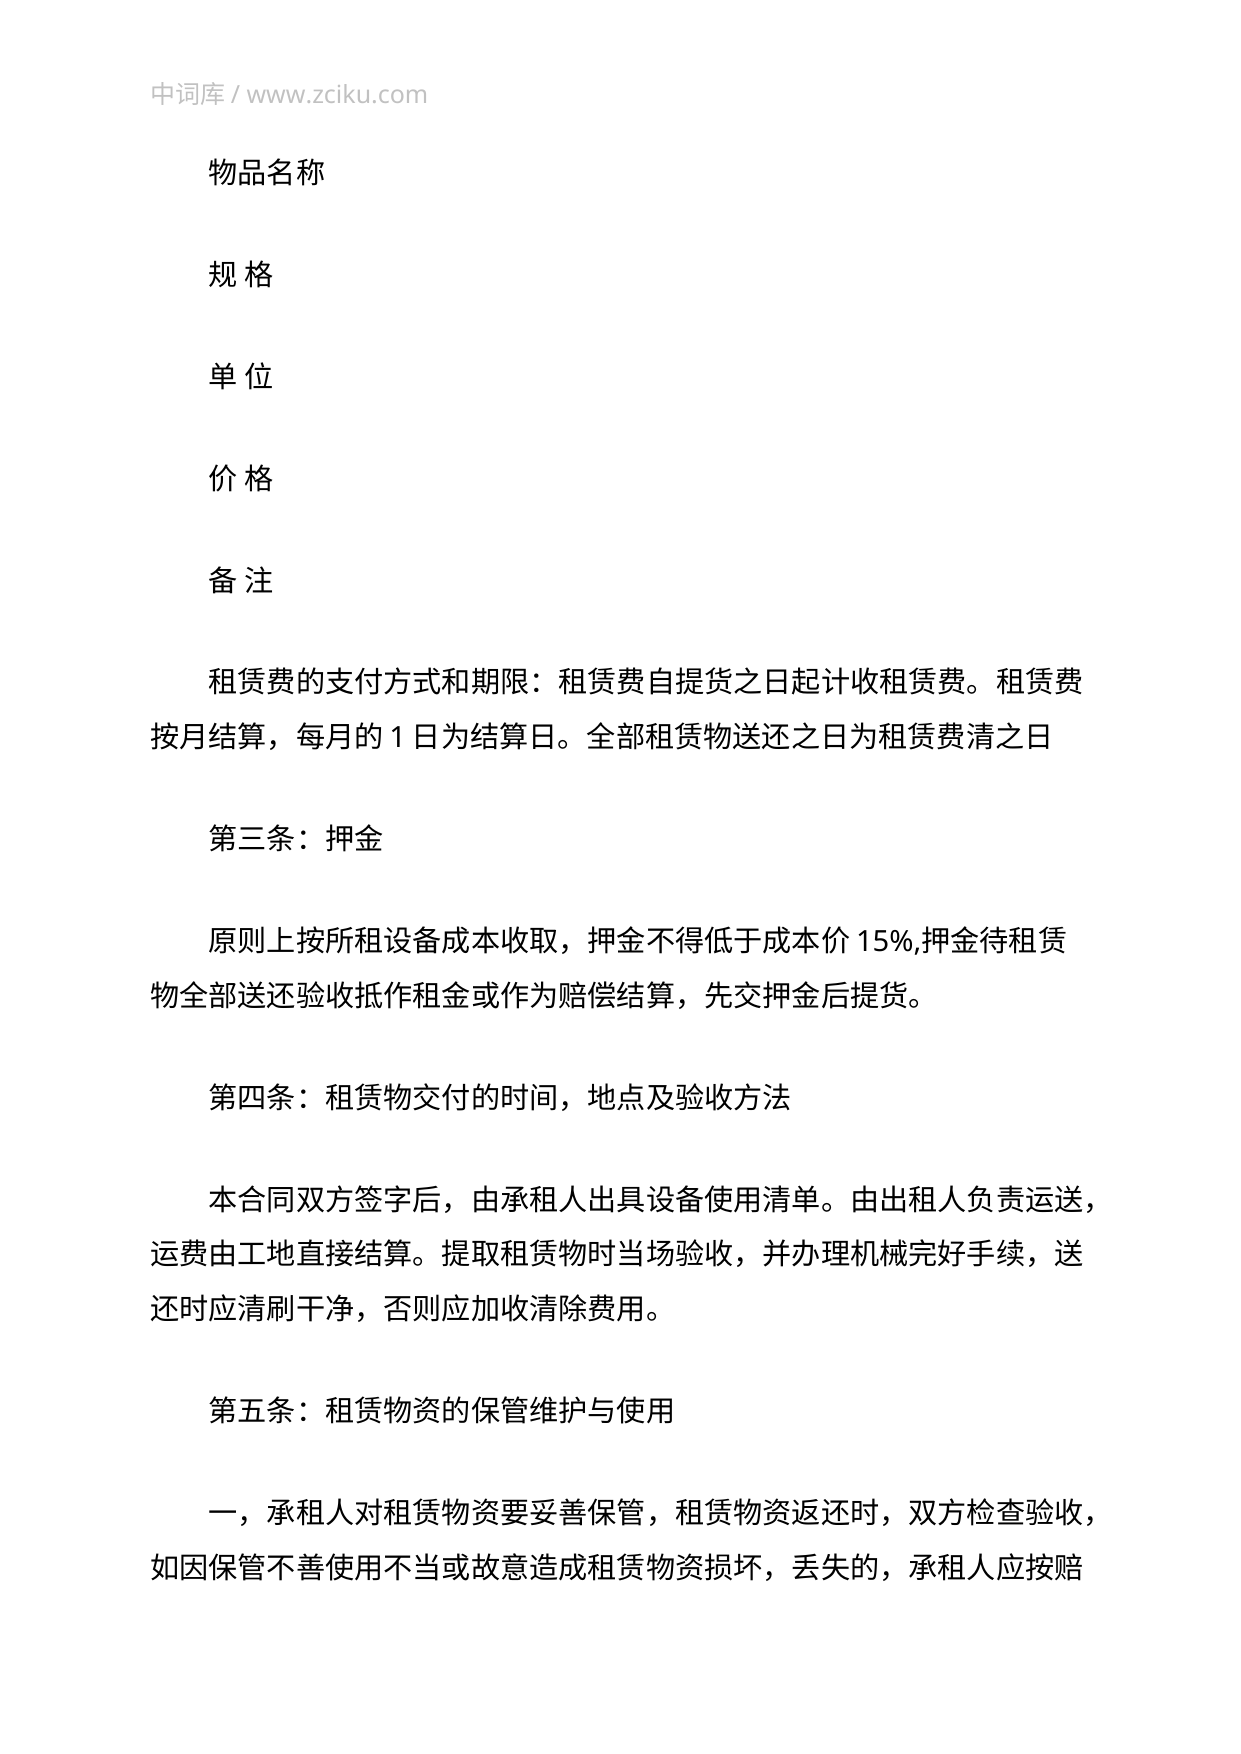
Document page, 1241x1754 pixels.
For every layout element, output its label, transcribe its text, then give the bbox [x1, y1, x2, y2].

text 物品名称 [150, 150, 1090, 192]
text 租赁费的支付方式和期限：租赁费自提货之日起计收租赁费。租赁费按月结算，每月的1日为结算日。全部租赁物送还之日为租赁费清之日 [150, 659, 1090, 756]
text 规 格 [150, 252, 1090, 294]
text 本合同双方签字后，由承租人出具设备使用清单。由出租人负责运送，运费由工地直接结算。提取租赁物时当场验收，并办理机械完好手续，送还时应清刷干净，否则应加收清除费用。 [150, 1176, 1090, 1328]
text 价 格 [150, 455, 1090, 498]
text 备 注 [150, 557, 1090, 599]
text 第五条：租赁物资的保管维护与使用 [150, 1388, 1090, 1430]
text 原则上按所租设备成本收取，押金不得低于成本价15%,押金待租赁物全部送还验收抵作租金或作为赔偿结算，先交押金后提货。 [150, 917, 1090, 1015]
text 第三条：押金 [150, 816, 1090, 858]
text 第四条：租赁物交付的时间，地点及验收方法 [150, 1074, 1090, 1117]
text 单 位 [150, 353, 1090, 396]
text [150, 1489, 1090, 1587]
